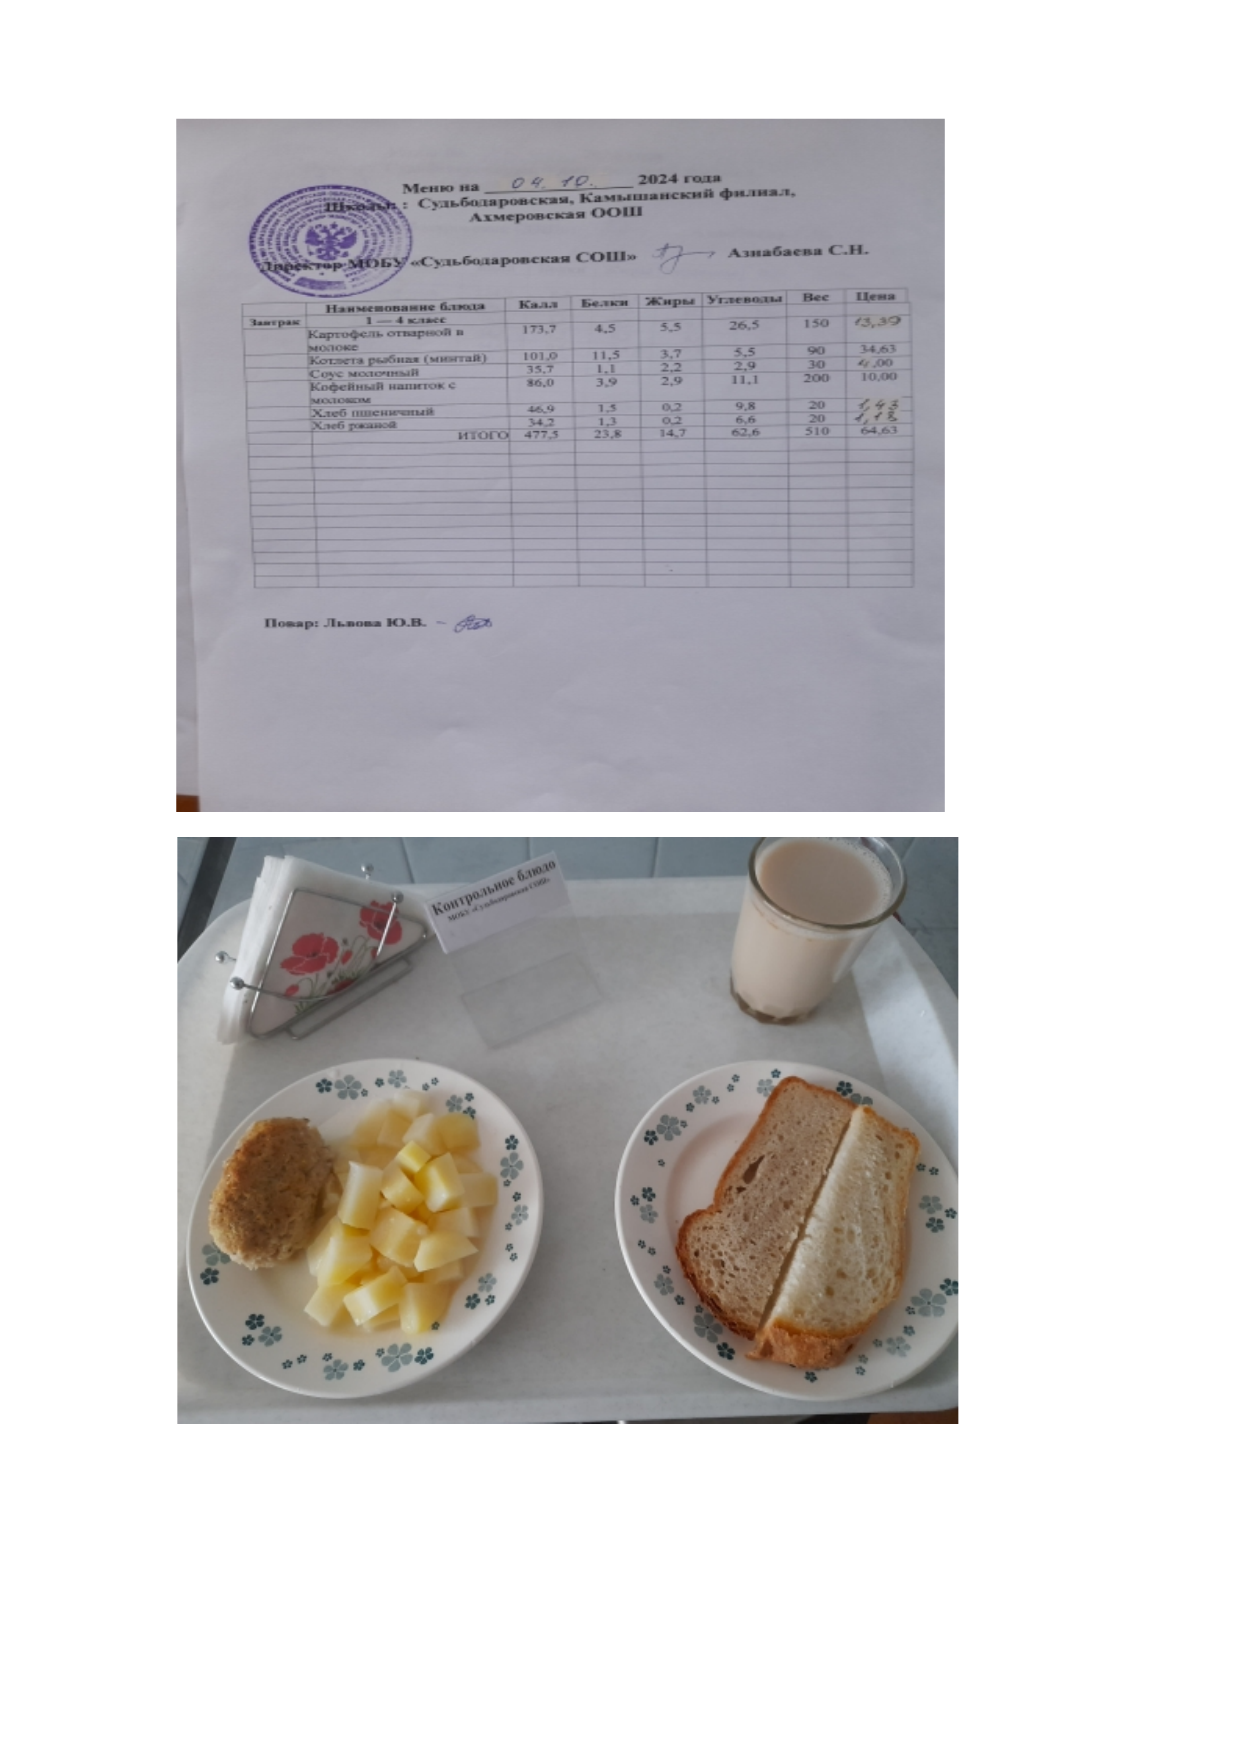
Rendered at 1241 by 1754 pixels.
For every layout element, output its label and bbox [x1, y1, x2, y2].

picture [177, 837, 959, 1424]
picture [177, 119, 944, 812]
